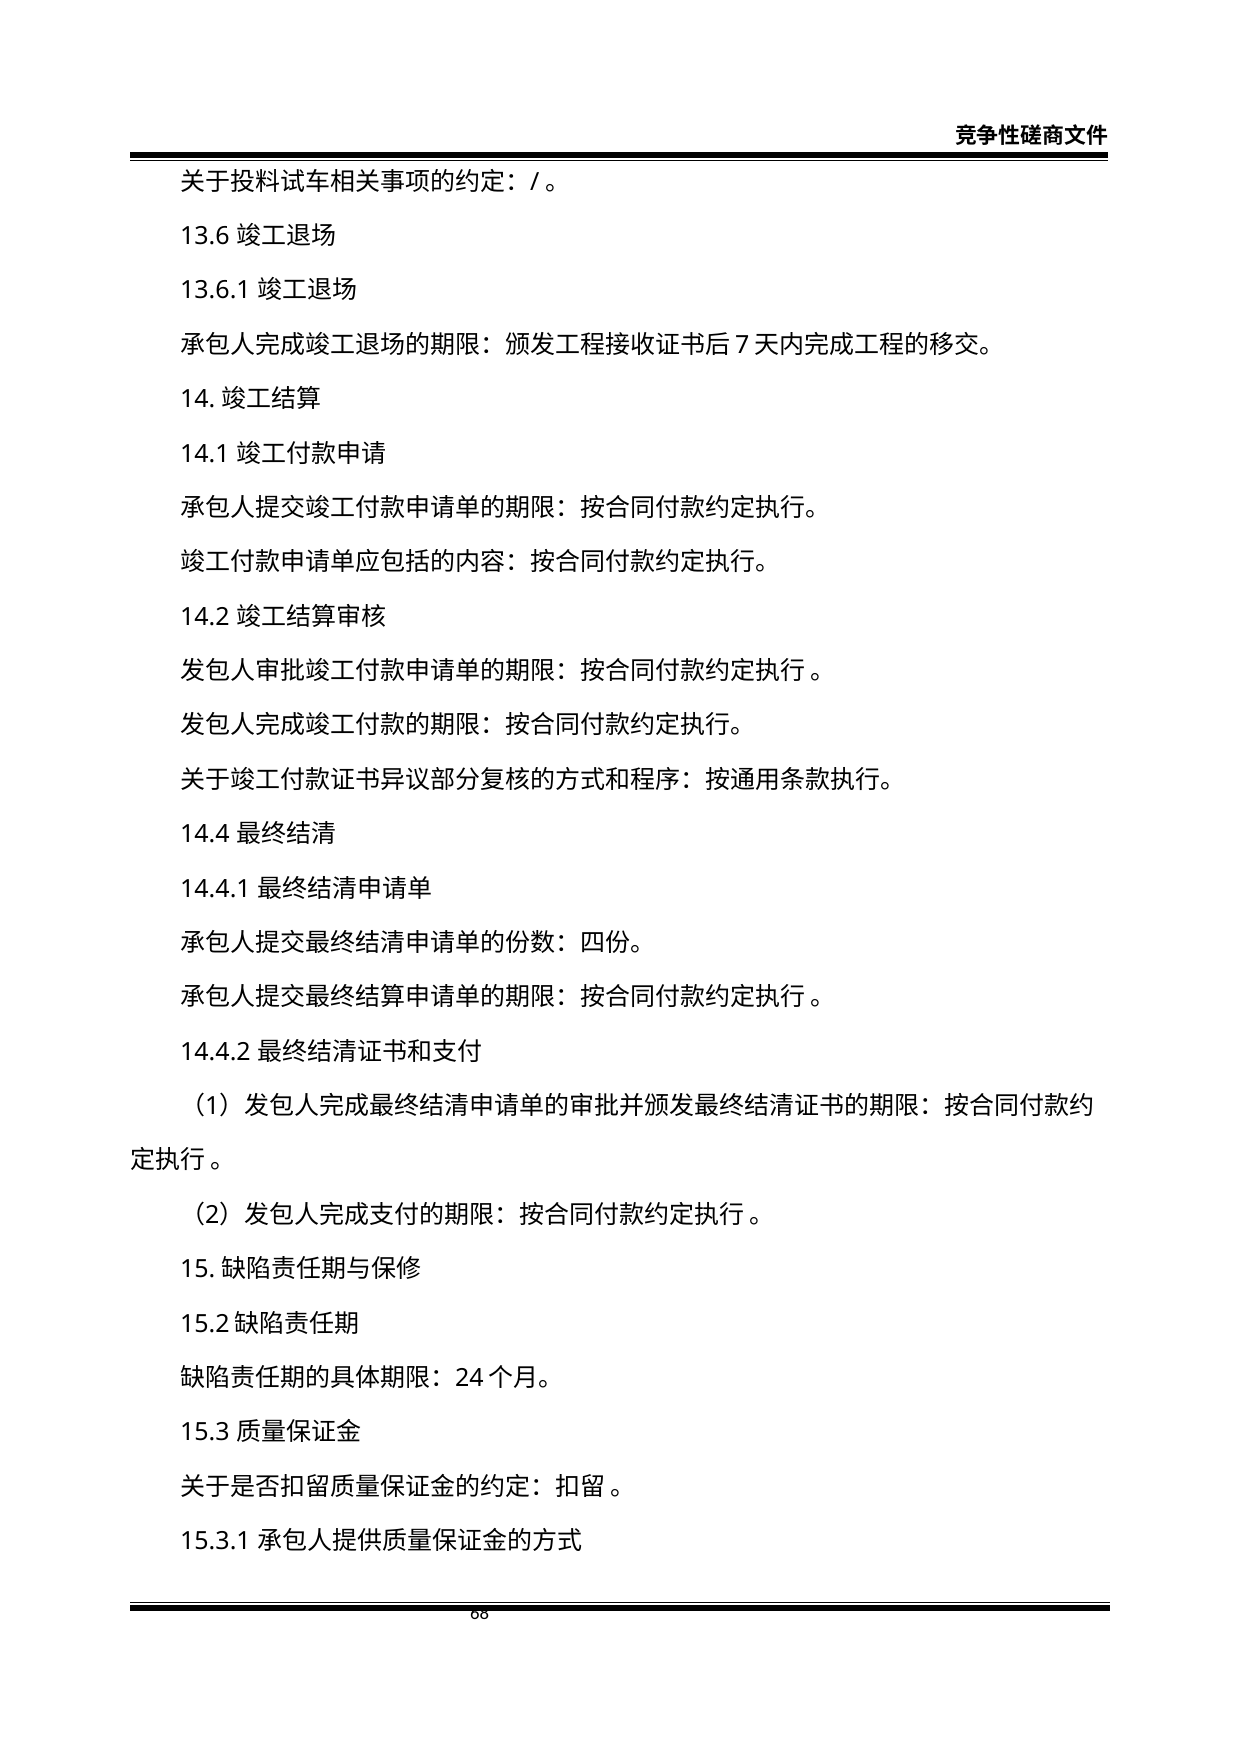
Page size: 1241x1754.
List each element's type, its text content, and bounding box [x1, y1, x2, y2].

text 发包人完成竣工付款的期限：按合同付款约定执行。 [130, 705, 1110, 741]
text 15.3 质量保证金 [130, 1412, 1110, 1448]
text 14.4.1 最终结清申请单 [130, 868, 1110, 904]
text 14.1 竣工付款申请 [130, 433, 1110, 469]
text 发包人审批竣工付款申请单的期限：按合同付款约定执行 。 [130, 651, 1110, 687]
text 14.4 最终结清 [130, 814, 1110, 850]
text 承包人提交最终结算申请单的期限：按合同付款约定执行 。 [130, 977, 1110, 1013]
text 竣工付款申请单应包括的内容：按合同付款约定执行。 [130, 542, 1110, 578]
text 承包人完成竣工退场的期限：颁发工程接收证书后7天内完成工程的移交。 [130, 324, 1110, 361]
text 关于竣工付款证书异议部分复核的方式和程序：按通用条款执行。 [130, 759, 1110, 796]
text 缺陷责任期的具体期限：24个月。 [130, 1357, 1110, 1394]
text （2）发包人完成支付的期限：按合同付款约定执行 。 [130, 1194, 1110, 1231]
text 承包人提交最终结清申请单的份数：四份。 [130, 922, 1110, 959]
text （1）发包人完成最终结清申请单的审批并颁发最终结清证书的期限：按合同付款约定执行 。 [130, 1086, 1110, 1176]
text 关于投料试车相关事项的约定：/ 。 [130, 161, 1110, 197]
text 关于是否扣留质量保证金的约定：扣留 。 [130, 1466, 1110, 1502]
text 14.4.2 最终结清证书和支付 [130, 1031, 1110, 1067]
text 13.6.1 竣工退场 [130, 270, 1110, 306]
text 15.3.1 承包人提供质量保证金的方式 [130, 1521, 1110, 1557]
text 13.6 竣工退场 [130, 216, 1110, 252]
text 15.2缺陷责任期 [130, 1303, 1110, 1339]
text 承包人提交竣工付款申请单的期限：按合同付款约定执行。 [130, 487, 1110, 524]
text 14.2 竣工结算审核 [130, 596, 1110, 632]
subtitle 15. 缺陷责任期与保修 [130, 1249, 1110, 1285]
subtitle 14. 竣工结算 [130, 379, 1110, 415]
